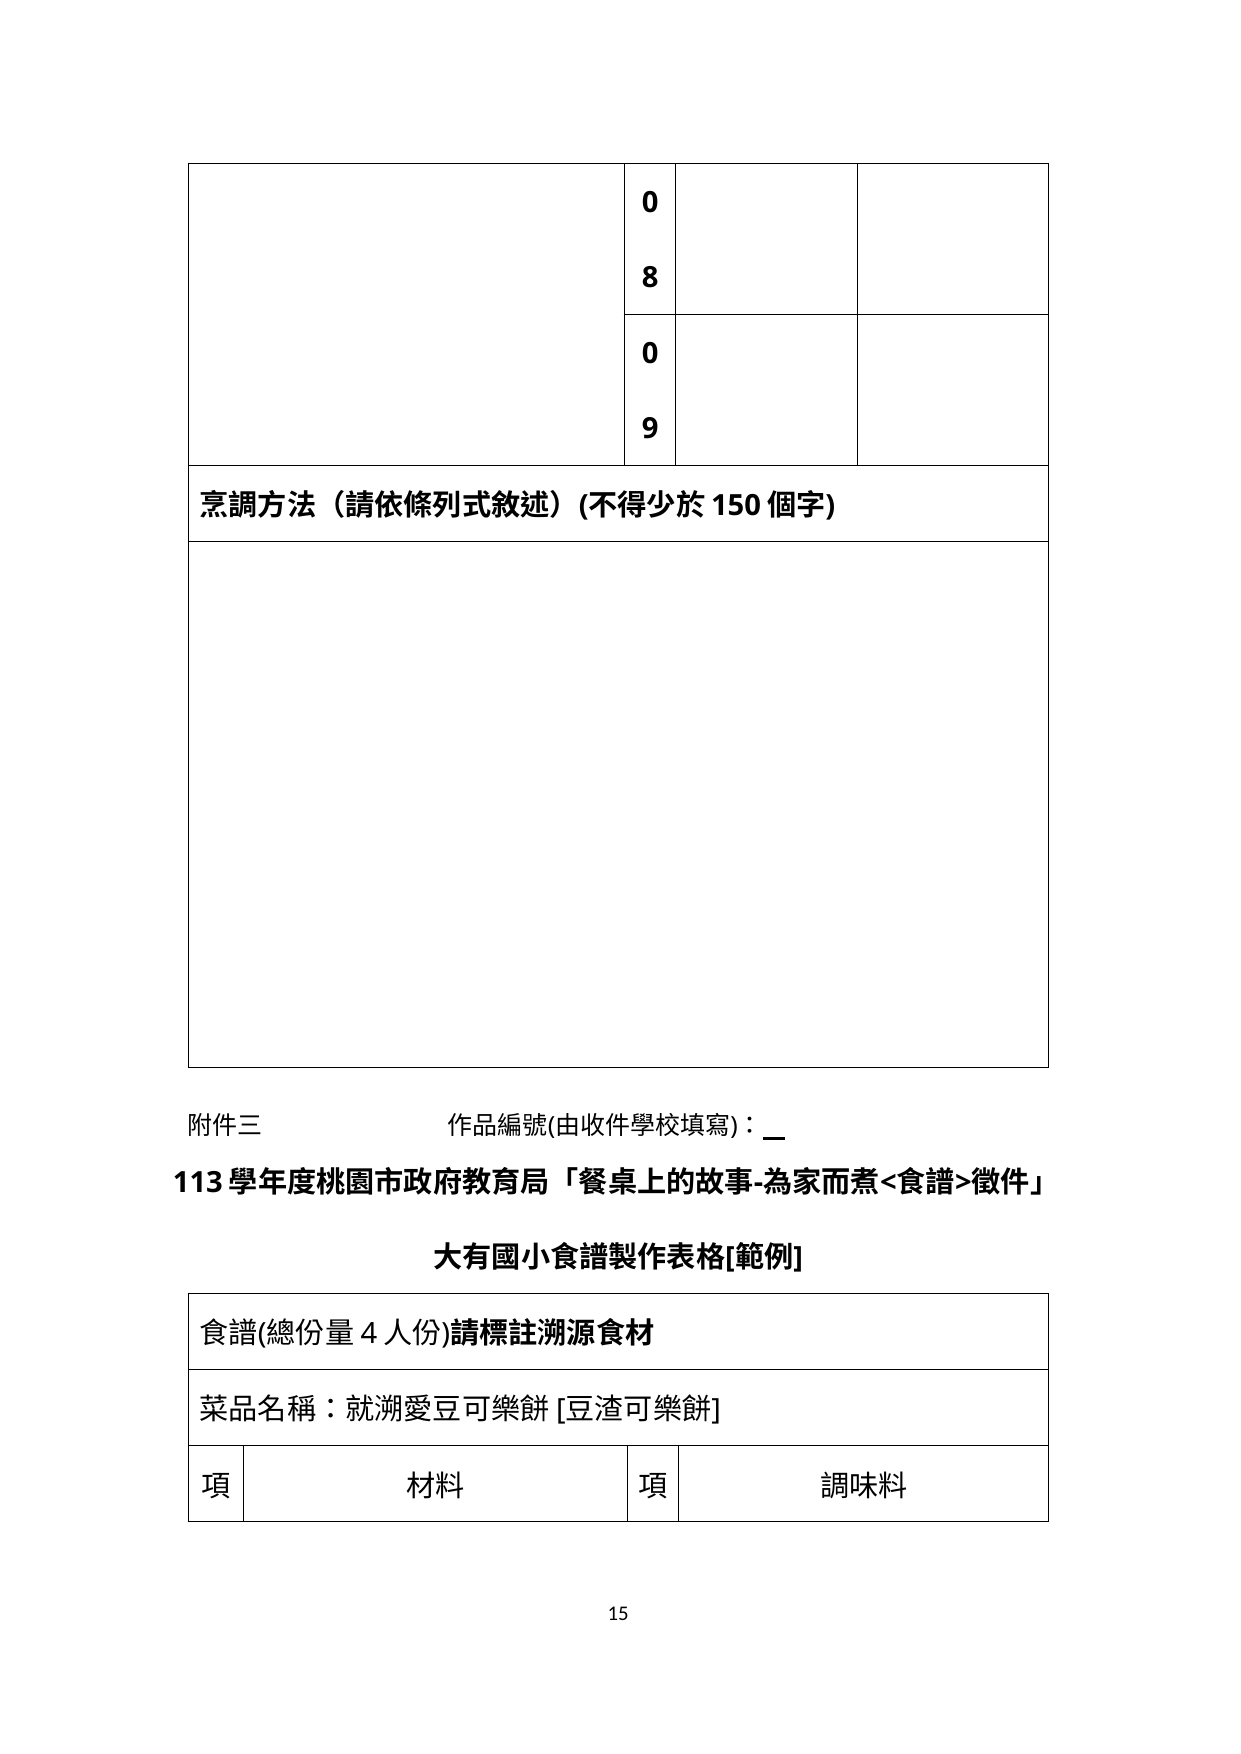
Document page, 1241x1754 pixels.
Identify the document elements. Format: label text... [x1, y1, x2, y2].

table_cell [858, 164, 1048, 313]
table_cell 調味料 [679, 1446, 1048, 1521]
table_cell [676, 164, 857, 313]
table_cell 09 [625, 315, 675, 464]
table_cell [189, 542, 1048, 1067]
table_cell [858, 315, 1048, 464]
text 大有國小食譜製作表格[範例] [187, 1218, 1048, 1293]
table_cell 08 [625, 164, 675, 313]
text 113學年度桃園市政府教育局「餐桌上的故事-為家而煮<食譜>徵件」 [158, 1143, 1073, 1218]
table_cell 烹調方法（請依條列式敘述）(不得少於150個字) [189, 466, 1048, 541]
text 附件三 作品編號(由收件學校填寫)： [187, 1105, 1048, 1143]
table_cell 材料 [244, 1446, 627, 1521]
table_cell 菜品名稱：就溯愛豆可樂餅 [豆渣可樂餅] [189, 1370, 1048, 1445]
table_cell 項次 [628, 1446, 678, 1521]
table_header 食譜(總份量 4人份)請標註溯源食材 [189, 1294, 1048, 1369]
table_cell [676, 315, 857, 464]
table_cell 項次 [189, 1446, 243, 1521]
